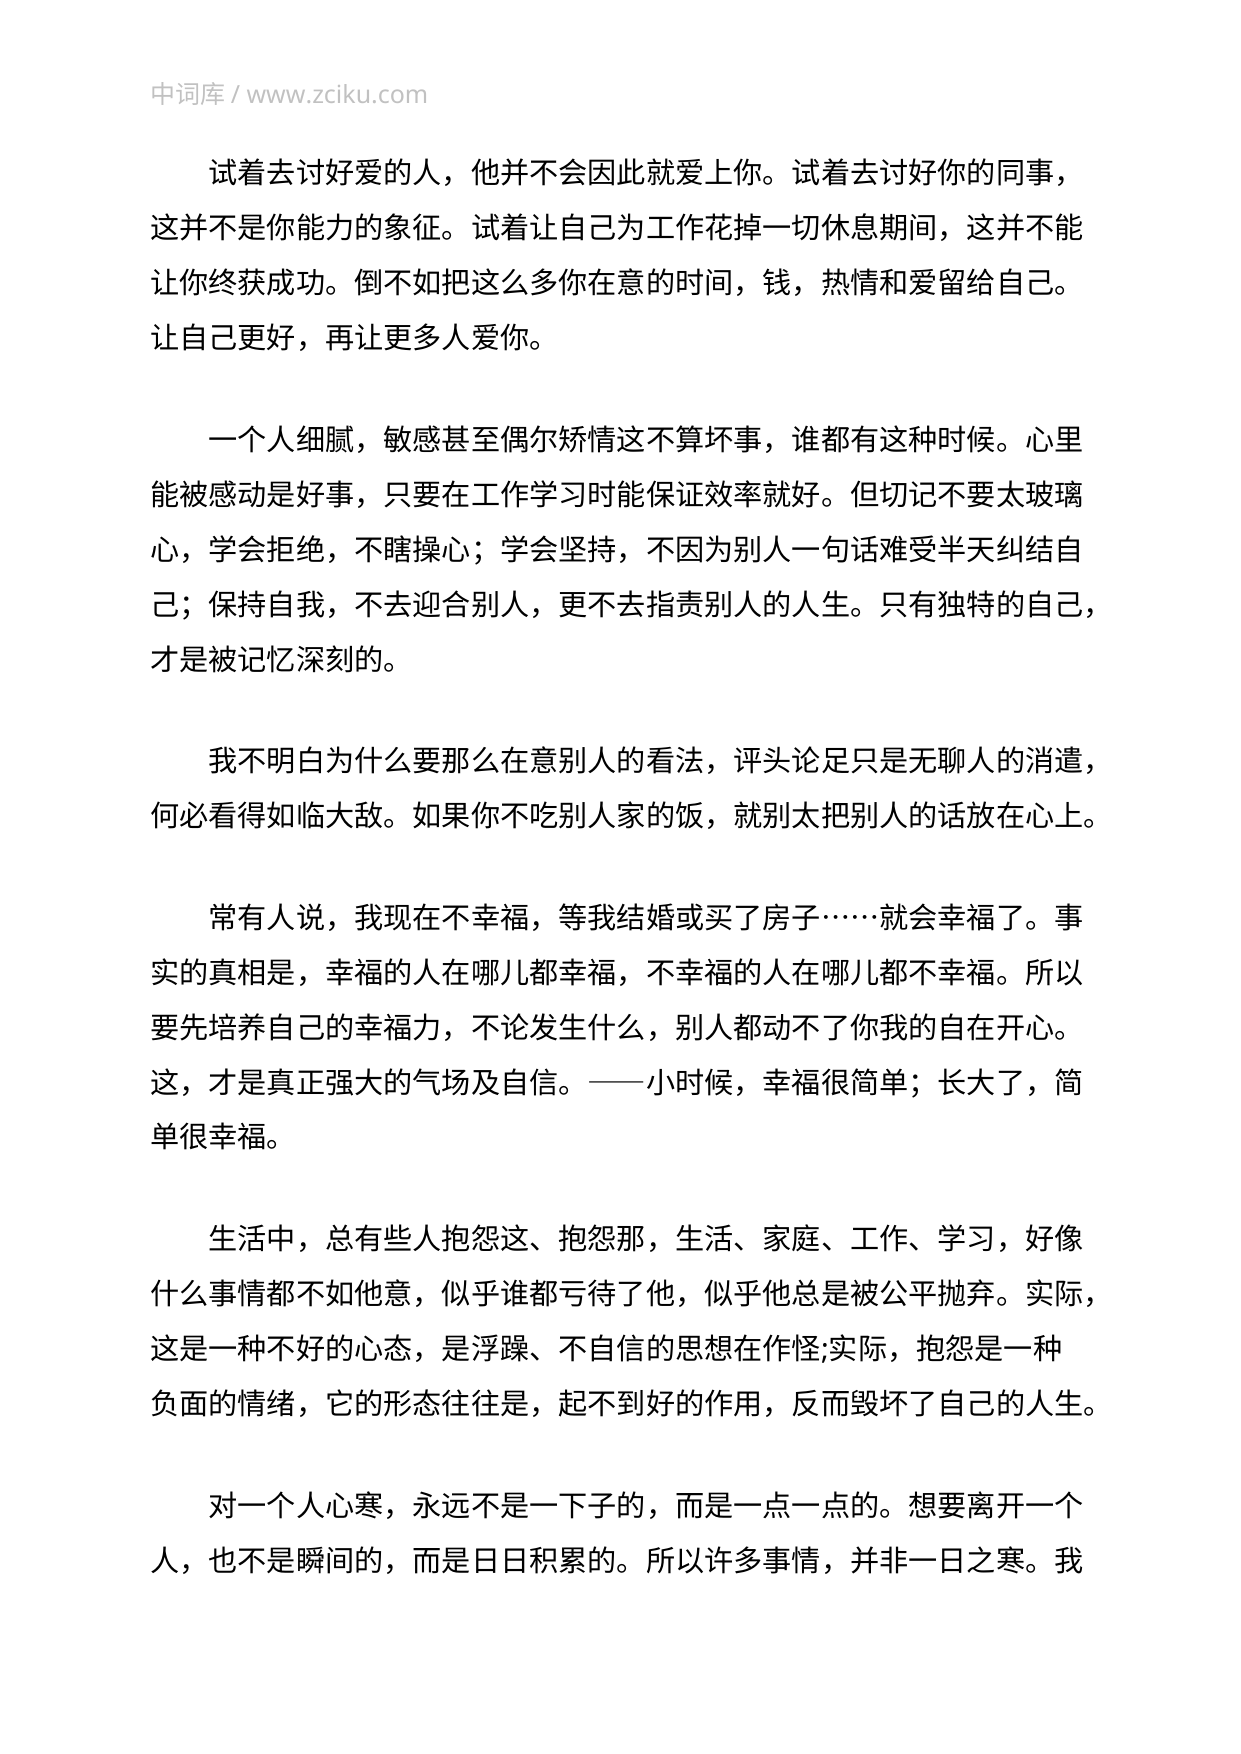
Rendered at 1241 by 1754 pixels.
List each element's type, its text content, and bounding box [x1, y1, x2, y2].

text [150, 1482, 1090, 1579]
text 我不明白为什么要那么在意别人的看法，评头论足只是无聊人的消遣，何必看得如临大敌。如果你不吃别人家的饭，就别太把别人的话放在心上。 [150, 738, 1090, 835]
text 试着去讨好爱的人，他并不会因此就爱上你。试着去讨好你的同事，这并不是你能力的象征。试着让自己为工作花掉一切休息期间，这并不能让你终获成功。倒不如把这么多你在意的时间，钱，热情和爱留给自己。让自己更好，再让更多人爱你。 [150, 150, 1090, 357]
text 生活中，总有些人抱怨这、抱怨那，生活、家庭、工作、学习，好像什么事情都不如他意，似乎谁都亏待了他，似乎他总是被公平抛弃。实际，这是一种不好的心态，是浮躁、不自信的思想在作怪;实际，抱怨是一种负面的情绪，它的形态往往是，起不到好的作用，反而毁坏了自己的人生。 [150, 1216, 1090, 1423]
text 常有人说，我现在不幸福，等我结婚或买了房子……就会幸福了。事实的真相是，幸福的人在哪儿都幸福，不幸福的人在哪儿都不幸福。所以要先培养自己的幸福力，不论发生什么，别人都动不了你我的自在开心。这，才是真正强大的气场及自信。——小时候，幸福很简单；长大了，简单很幸福。 [150, 894, 1090, 1156]
text 一个人细腻，敏感甚至偶尔矫情这不算坏事，谁都有这种时候。心里能被感动是好事，只要在工作学习时能保证效率就好。但切记不要太玻璃心，学会拒绝，不瞎操心；学会坚持，不因为别人一句话难受半天纠结自己；保持自我，不去迎合别人，更不去指责别人的人生。只有独特的自己，才是被记忆深刻的。 [150, 416, 1090, 678]
